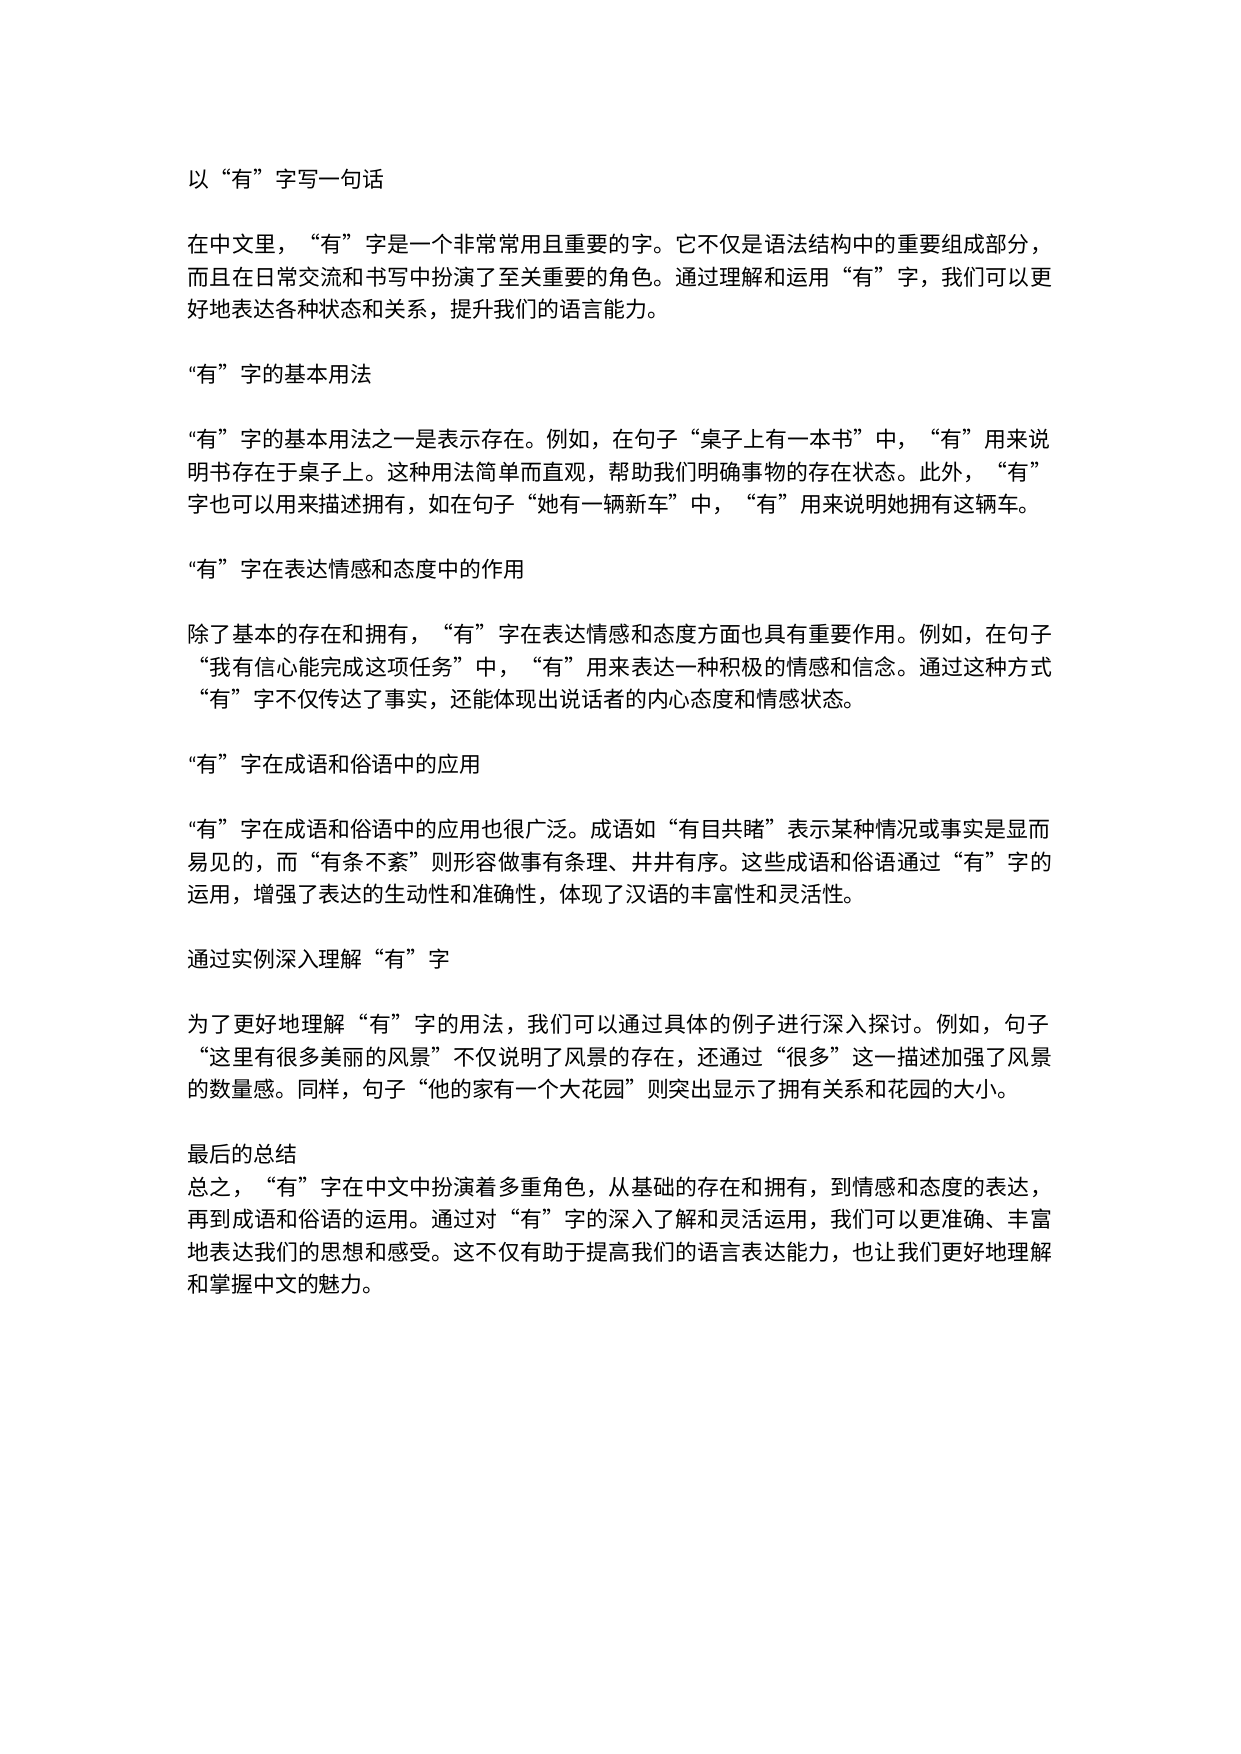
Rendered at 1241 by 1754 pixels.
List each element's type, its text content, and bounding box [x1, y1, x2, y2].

text “有”字在表达情感和态度中的作用 [187, 552, 1053, 584]
text “有”字的基本用法之一是表示存在。例如，在句子“桌子上有一本书”中，“有”用来说明书存在于桌子上。这种用法简单而直观，帮助我们明确事物的存在状态。此外，“有”字也可以用来描述拥有，如在句子“她有一辆新车”中，“有”用来说明她拥有这辆车。 [187, 422, 1053, 519]
text “有”字在成语和俗语中的应用也很广泛。成语如“有目共睹”表示某种情况或事实是显而易见的，而“有条不紊”则形容做事有条理、井井有序。这些成语和俗语通过“有”字的运用，增强了表达的生动性和准确性，体现了汉语的丰富性和灵活性。 [187, 812, 1053, 909]
text “有”字的基本用法 [187, 357, 1053, 389]
text 在中文里，“有”字是一个非常常用且重要的字。它不仅是语法结构中的重要组成部分，而且在日常交流和书写中扮演了至关重要的角色。通过理解和运用“有”字，我们可以更好地表达各种状态和关系，提升我们的语言能力。 [187, 227, 1053, 324]
text 以“有”字写一句话 [187, 162, 1053, 194]
text 除了基本的存在和拥有，“有”字在表达情感和态度方面也具有重要作用。例如，在句子“我有信心能完成这项任务”中，“有”用来表达一种积极的情感和信念。通过这种方式，“有”字不仅传达了事实，还能体现出说话者的内心态度和情感状态。 [187, 617, 1053, 714]
text “有”字在成语和俗语中的应用 [187, 747, 1053, 779]
text 总之，“有”字在中文中扮演着多重角色，从基础的存在和拥有，到情感和态度的表达，再到成语和俗语的运用。通过对“有”字的深入了解和灵活运用，我们可以更准确、丰富地表达我们的思想和感受。这不仅有助于提高我们的语言表达能力，也让我们更好地理解和掌握中文的魅力。 [187, 1169, 1053, 1299]
text 最后的总结 [187, 1137, 1053, 1169]
text 通过实例深入理解“有”字 [187, 942, 1053, 974]
text 为了更好地理解“有”字的用法，我们可以通过具体的例子进行深入探讨。例如，句子“这里有很多美丽的风景”不仅说明了风景的存在，还通过“很多”这一描述加强了风景的数量感。同样，句子“他的家有一个大花园”则突出显示了拥有关系和花园的大小。 [187, 1007, 1053, 1104]
